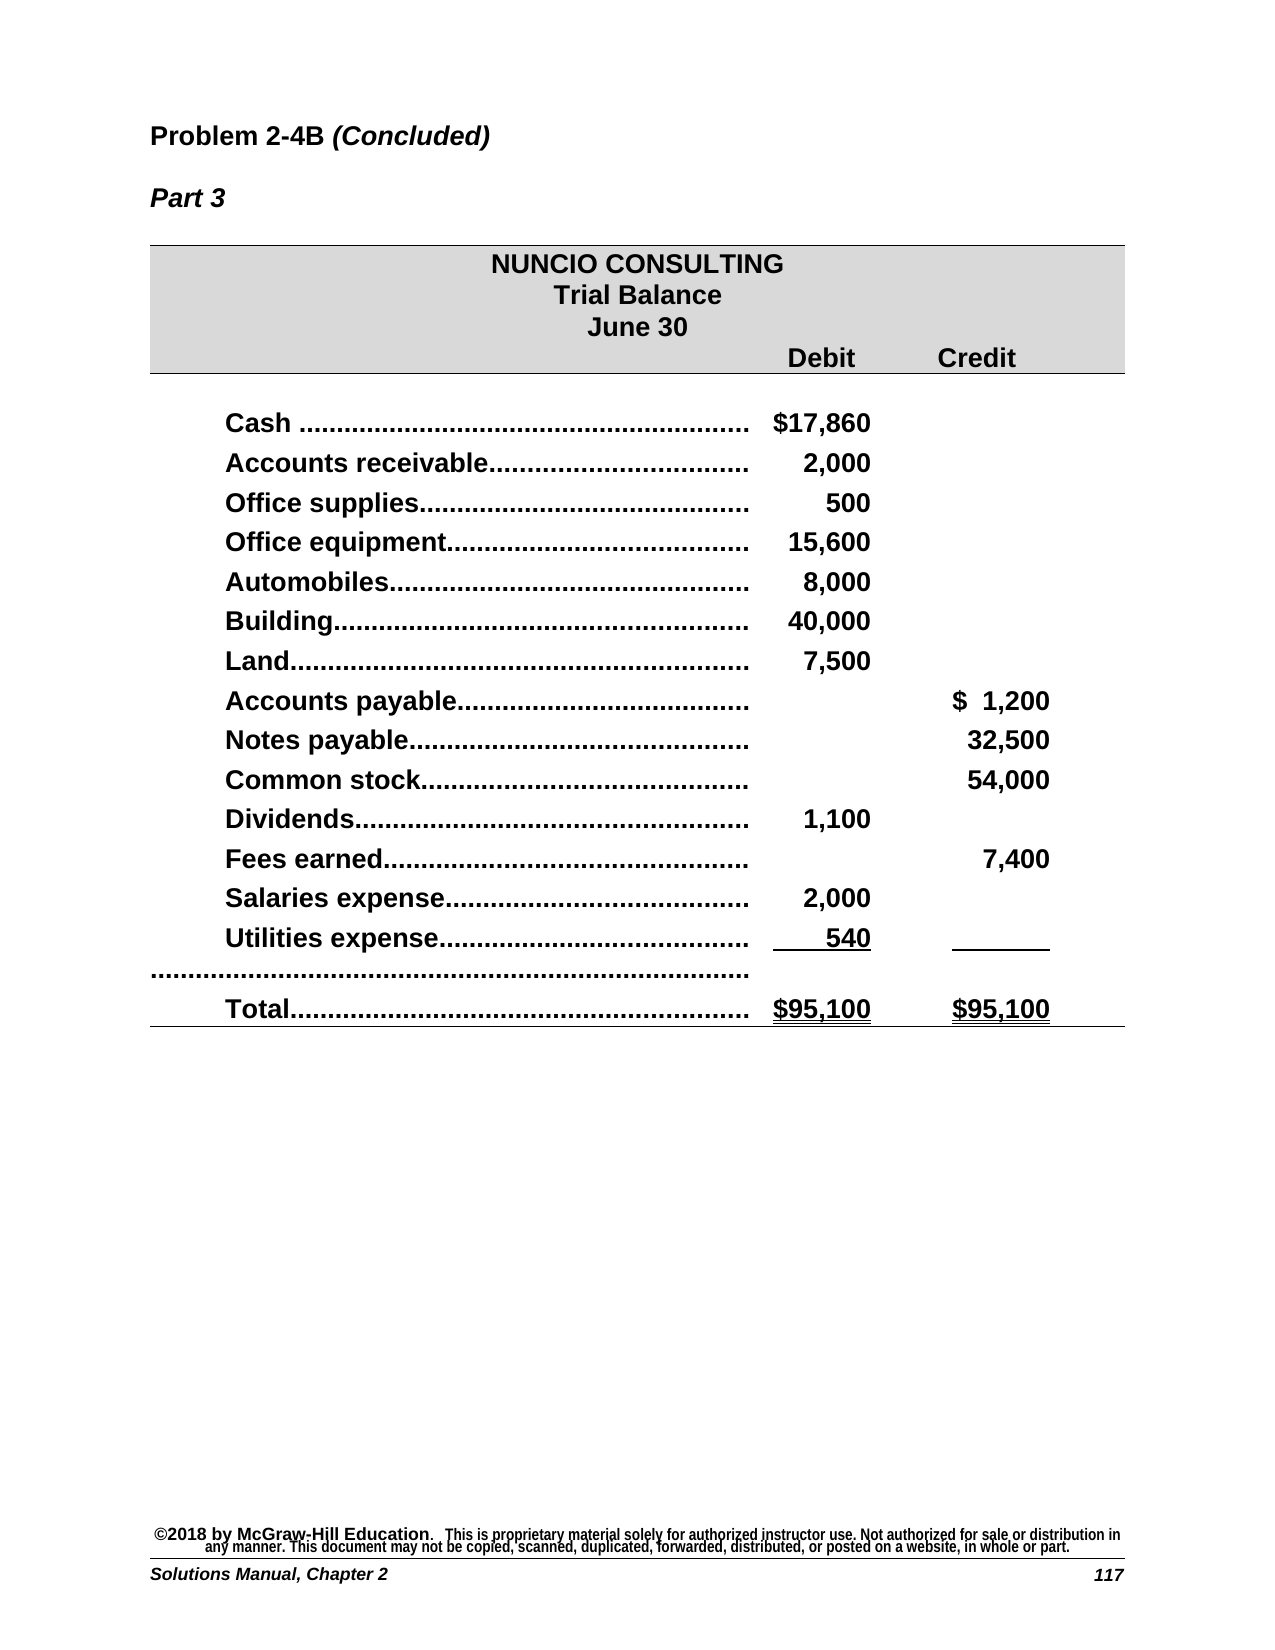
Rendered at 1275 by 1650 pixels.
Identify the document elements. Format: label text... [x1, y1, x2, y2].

text Office equipment 15,600 [150, 523, 1125, 557]
text Notes payable 32,500 [150, 721, 1125, 755]
text Common stock 54,000 [150, 761, 1125, 795]
text NUNCIO CONSULTING [150, 246, 1125, 279]
text Automobiles 8,000 [150, 563, 1125, 597]
text Part 3 [150, 182, 1125, 214]
text Fees earned 7,400 [150, 840, 1125, 874]
text Debit Credit [150, 342, 1125, 373]
text Dividends 1,100 [150, 800, 1125, 834]
text Total $95,100 $95,100 [150, 990, 1125, 1026]
text Accounts receivable 2,000 [150, 444, 1125, 478]
text Accounts payable $ 1,200 [150, 681, 1125, 716]
text Cash $17,860 [150, 407, 1125, 439]
text Building 40,000 [150, 602, 1125, 637]
text Land 7,500 [150, 642, 1125, 676]
text Problem 2-4B (Concluded) [150, 120, 1125, 151]
text Salaries expense 2,000 [150, 879, 1125, 914]
text June 30 [150, 311, 1125, 342]
text Utilities expense 540 [150, 919, 1125, 984]
text Office supplies 500 [150, 483, 1125, 518]
text Trial Balance [150, 279, 1125, 311]
